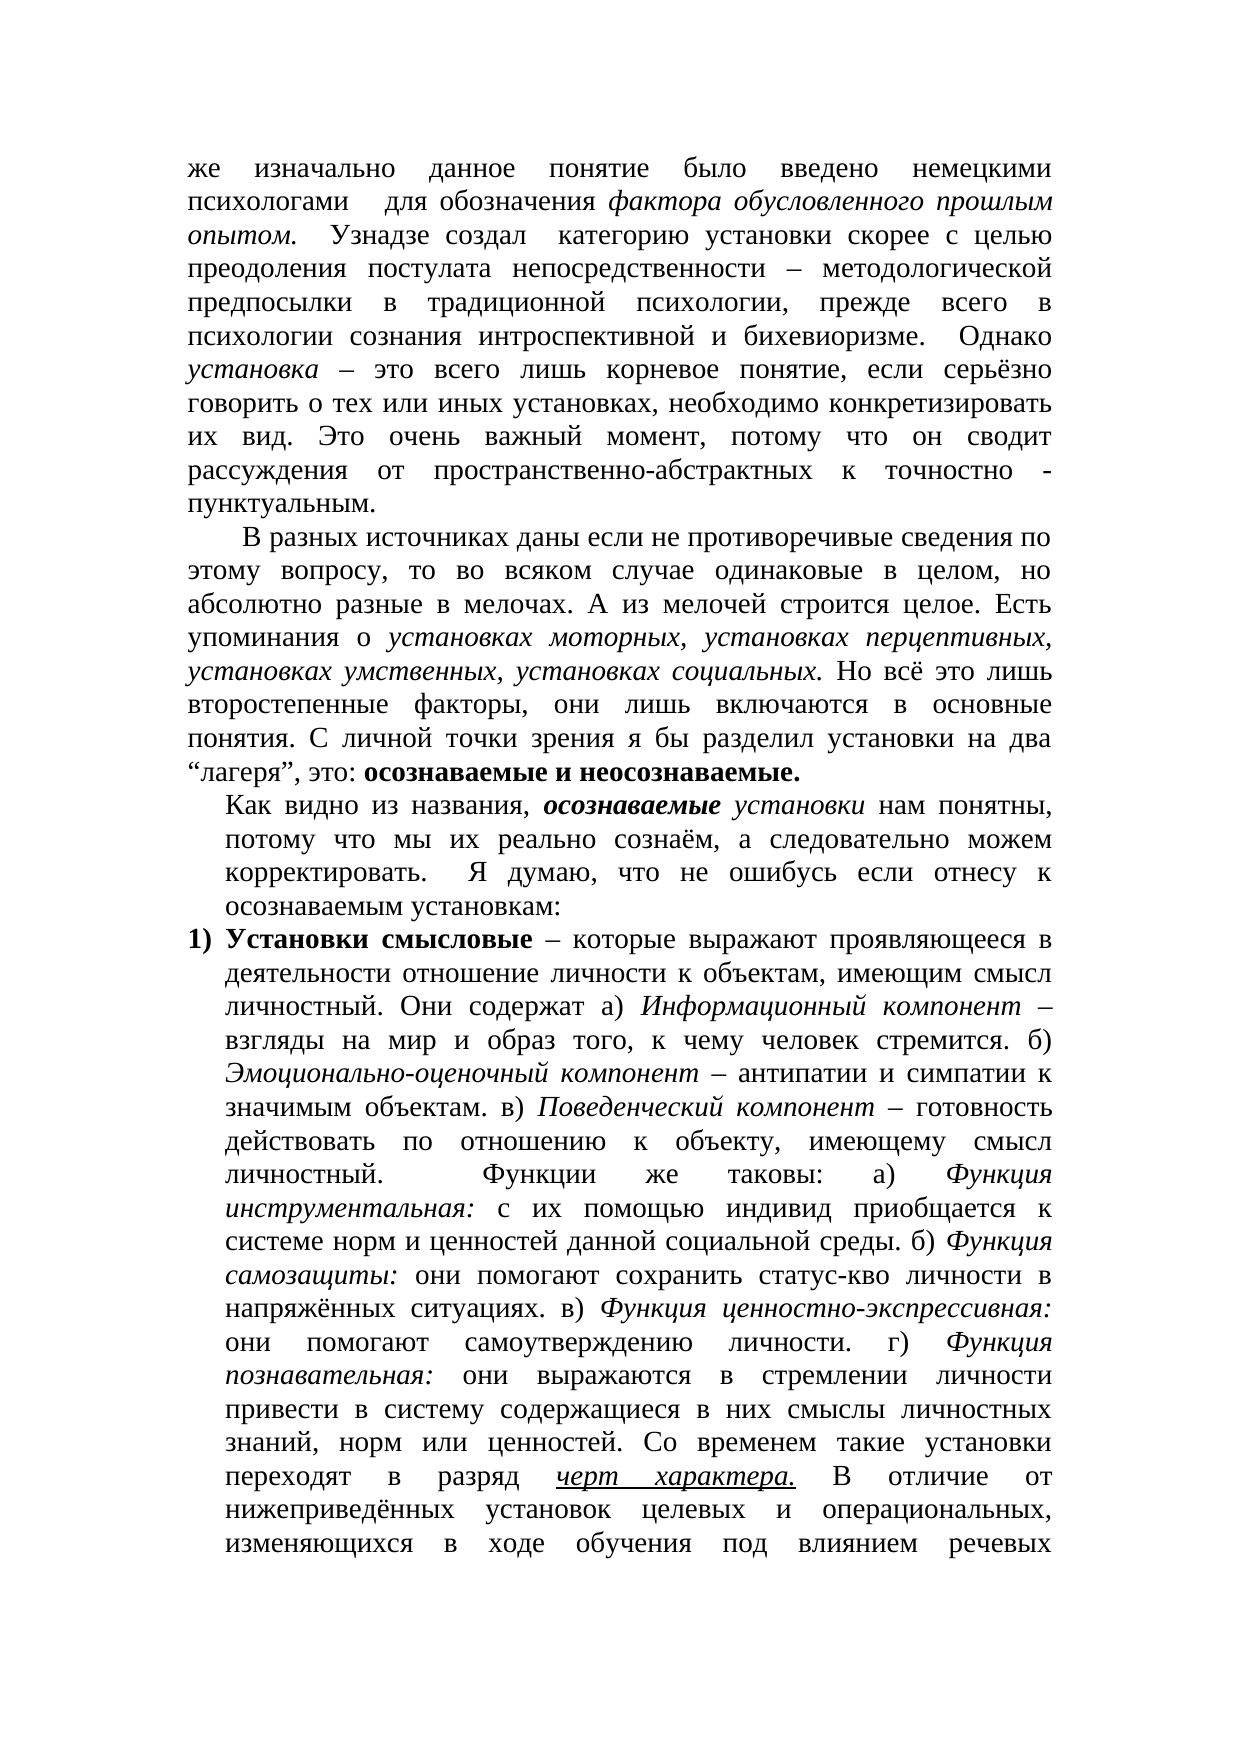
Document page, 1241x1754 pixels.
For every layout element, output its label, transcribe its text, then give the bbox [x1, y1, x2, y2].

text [187, 150, 1053, 519]
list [187, 921, 1053, 1559]
text Как видно из названия, осознаваемые установки нам понятны, потому что мы их реально сознаём, а следовательно можем корректировать. Я думаю, что не ошибусь если отнесу к осознаваемым установкам: [225, 787, 1053, 921]
text В разных источниках даны если не противоречивые сведения по этому вопросу, то во всяком случае одинаковые в целом, но абсолютно разные в мелочах. А из мелочей строится целое. Есть упоминания о установках моторных, установках перцептивных, установках умственных, установках социальных. Но всё это лишь второстепенные факторы, они лишь включаются в основные понятия. С личной точки зрения я бы разделил установки на два “лагеря”, это: осознаваемые и неосознаваемые. [187, 519, 1053, 787]
